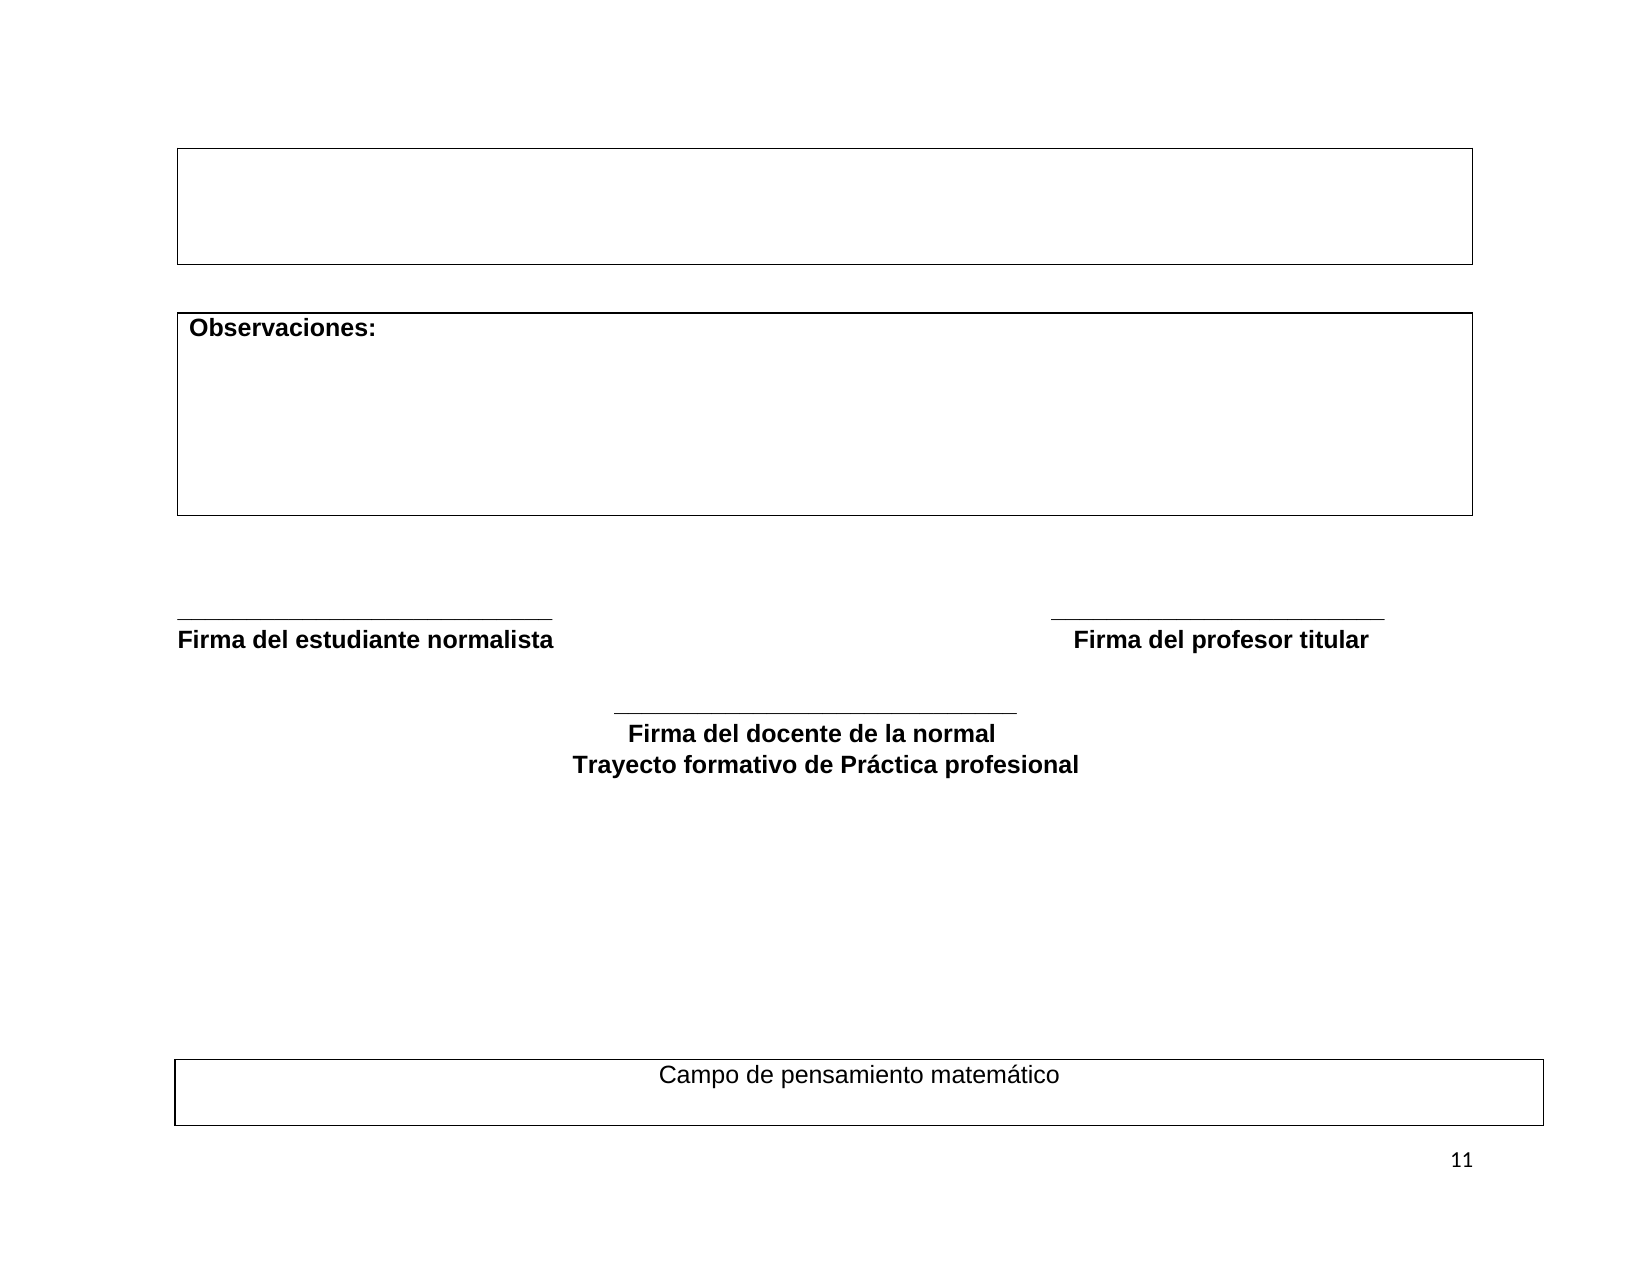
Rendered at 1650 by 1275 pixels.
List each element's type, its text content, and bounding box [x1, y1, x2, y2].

text Firma del docente de la normal [177, 719, 1473, 747]
table_header Observaciones: [178, 314, 1472, 515]
text ___________________________ ________________________ [177, 594, 1473, 623]
table_header Campo de pensamiento matemático [176, 1060, 1543, 1125]
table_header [178, 149, 1472, 264]
text Trayecto formativo de Práctica profesional [177, 750, 1473, 778]
text _____________________________ [177, 688, 1473, 716]
text Firma del estudiante normalista Firma del profesor titular [177, 626, 1473, 654]
